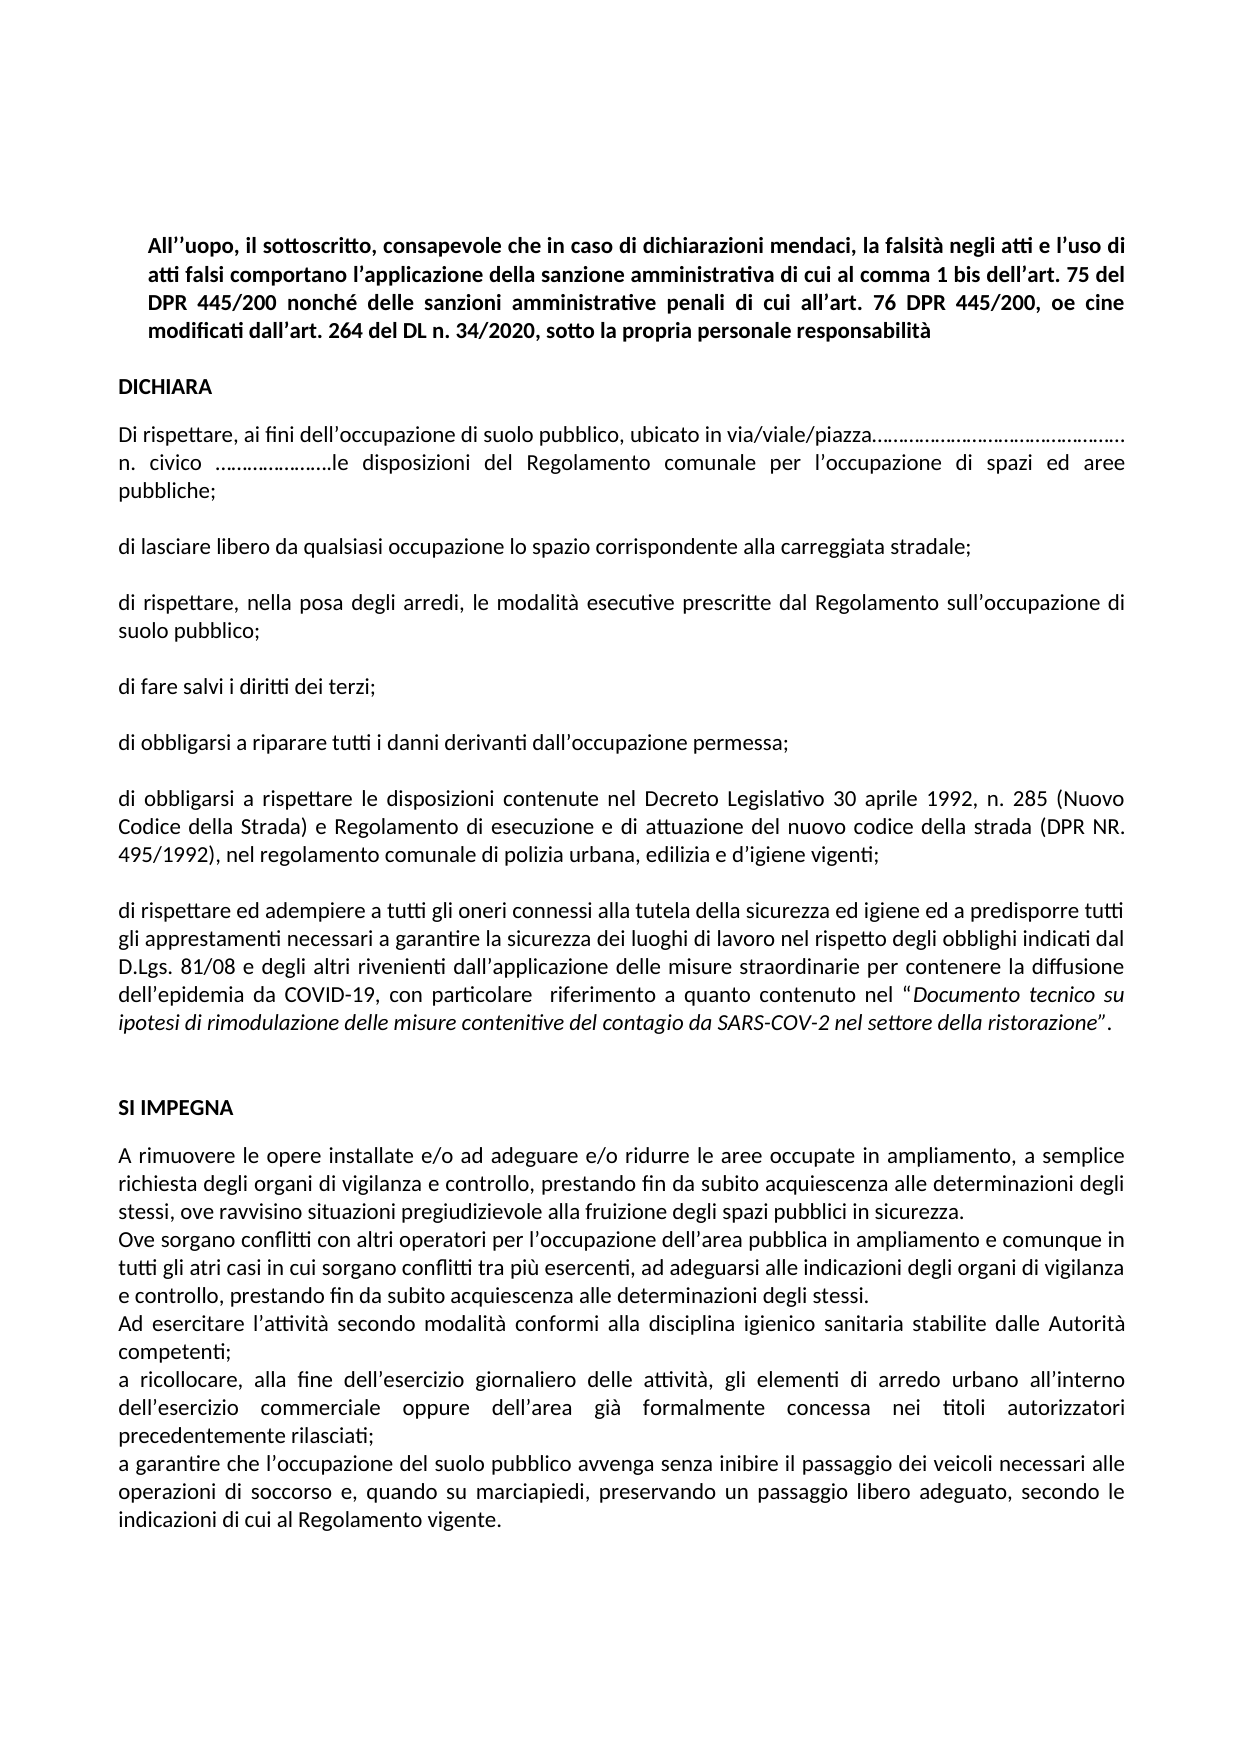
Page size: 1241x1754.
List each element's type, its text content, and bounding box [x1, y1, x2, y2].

text n. civico ………………….le disposizioni del Regolamento comunale per l’occupazione di spazi ed aree pubbliche; [118, 448, 1127, 504]
text di obbligarsi a riparare tutti i danni derivanti dall’occupazione permessa; [118, 728, 1127, 756]
text di lasciare libero da qualsiasi occupazione lo spazio corrispondente alla carreggiata stradale; [118, 532, 1127, 560]
text Ove sorgano conflitti con altri operatori per l’occupazione dell’area pubblica in ampliamento e comunque in tutti gli atri casi in cui sorgano conflitti tra più esercenti, ad adeguarsi alle indicazioni degli organi di vigilanza e controllo, prestando fin da subito acquiescenza alle determinazioni degli stessi. [118, 1225, 1127, 1309]
text Di rispettare, ai fini dell’occupazione di suolo pubblico, ubicato in via/viale/piazza………………………………………… [118, 420, 1127, 448]
text a garantire che l’occupazione del suolo pubblico avvenga senza inibire il passaggio dei veicoli necessari alle operazioni di soccorso e, quando su marciapiedi, preservando un passaggio libero adeguato, secondo le indicazioni di cui al Regolamento vigente. [118, 1449, 1127, 1533]
text di obbligarsi a rispettare le disposizioni contenute nel Decreto Legislativo 30 aprile 1992, n. 285 (Nuovo Codice della Strada) e Regolamento di esecuzione e di attuazione del nuovo codice della strada (DPR NR. 495/1992), nel regolamento comunale di polizia urbana, edilizia e d’igiene vigenti; [118, 784, 1127, 868]
text All’’uopo, il sottoscritto, consapevole che in caso di dichiarazioni mendaci, la falsità negli atti e l’uso di atti falsi comportano l’applicazione della sanzione amministrativa di cui al comma 1 bis dell’art. 75 del DPR 445/200 nonché delle sanzioni amministrative penali di cui all’art. 76 DPR 445/200, oe cine modificati dall’art. 264 del DL n. 34/2020, sotto la propria personale responsabilità [148, 232, 1127, 344]
text Ad esercitare l’attività secondo modalità conformi alla disciplina igienico sanitaria stabilite dalle Autorità competenti; [118, 1309, 1127, 1365]
text SI IMPEGNA [118, 1093, 1127, 1121]
text di rispettare ed adempiere a tutti gli oneri connessi alla tutela della sicurezza ed igiene ed a predisporre tutti gli apprestamenti necessari a garantire la sicurezza dei luoghi di lavoro nel rispetto degli obblighi indicati dal D.Lgs. 81/08 e degli altri rivenienti dall’applicazione delle misure straordinarie per contenere la diffusione dell’epidemia da COVID-19, con particolare riferimento a quanto contenuto nel “Documento tecnico su ipotesi di rimodulazione delle misure contenitive del contagio da SARS-COV-2 nel settore della ristorazione”. [118, 896, 1127, 1037]
text DICHIARA [118, 372, 1127, 400]
text di rispettare, nella posa degli arredi, le modalità esecutive prescritte dal Regolamento sull’occupazione di suolo pubblico; [118, 588, 1127, 644]
text A rimuovere le opere installate e/o ad adeguare e/o ridurre le aree occupate in ampliamento, a semplice richiesta degli organi di vigilanza e controllo, prestando fin da subito acquiescenza alle determinazioni degli stessi, ove ravvisino situazioni pregiudizievole alla fruizione degli spazi pubblici in sicurezza. [118, 1141, 1127, 1225]
text di fare salvi i diritti dei terzi; [118, 672, 1127, 700]
text a ricollocare, alla fine dell’esercizio giornaliero delle attività, gli elementi di arredo urbano all’interno dell’esercizio commerciale oppure dell’area già formalmente concessa nei titoli autorizzatori precedentemente rilasciati; [118, 1365, 1127, 1449]
